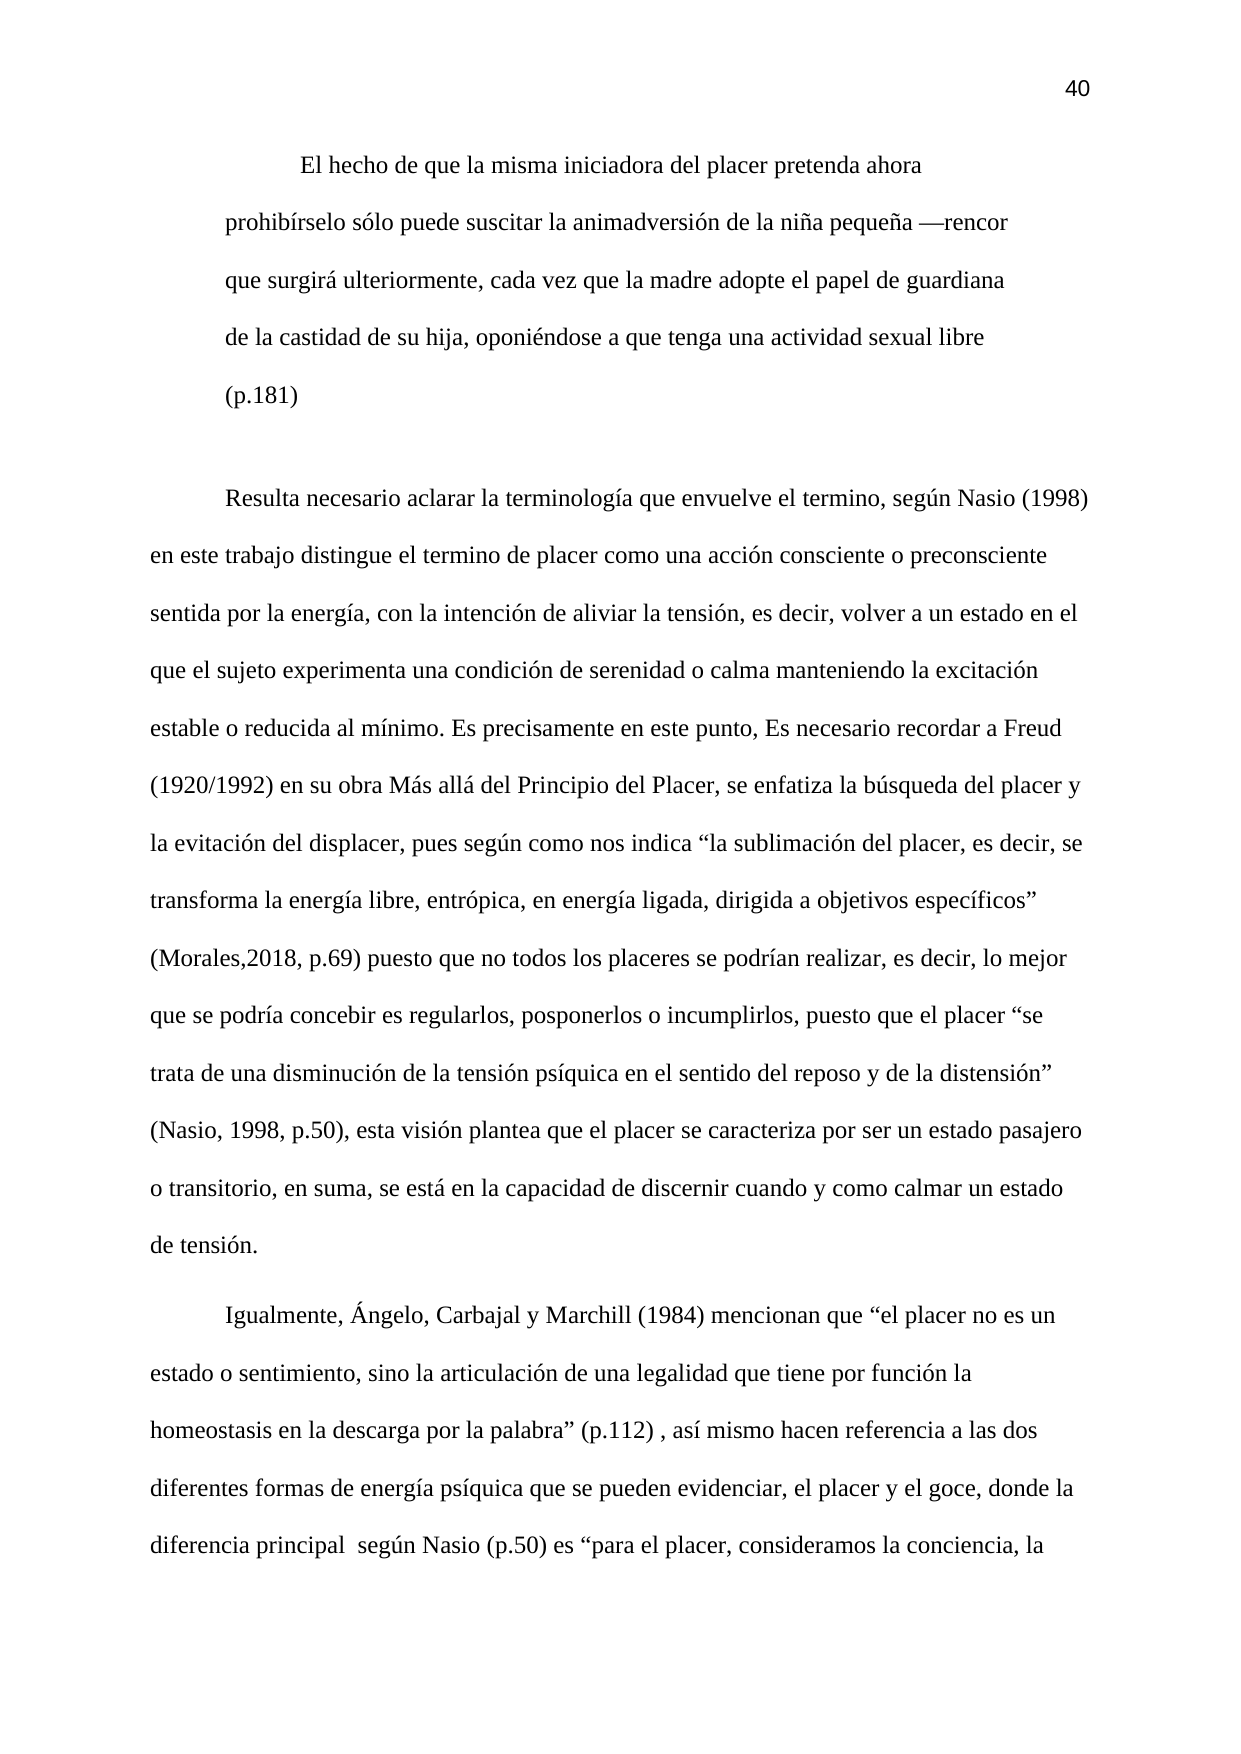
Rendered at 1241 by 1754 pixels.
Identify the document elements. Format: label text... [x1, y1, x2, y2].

text Resulta necesario aclarar la terminología que envuelve el termino, según Nasio (1998) en este trabajo distingue el termino de placer como una acción consciente o preconsciente sentida por la energía, con la intención de aliviar la tensión, es decir, volver a un estado en el que el sujeto experimenta una condición de serenidad o calma manteniendo la excitación estable o reducida al mínimo. Es precisamente en este punto, Es necesario recordar a Freud (1920/1992) en su obra Más allá del Principio del Placer, se enfatiza la búsqueda del placer y la evitación del displacer, pues según como nos indica “la sublimación del placer, es decir, se transforma la energía libre, entrópica, en energía ligada, dirigida a objetivos específicos” (Morales,2018, p.69) puesto que no todos los placeres se podrían realizar, es decir, lo mejor que se podría concebir es regularlos, posponerlos o incumplirlos, puesto que el placer “se trata de una disminución de la tensión psíquica en el sentido del reposo y de la distensión” (Nasio, 1998, p.50), esta visión plantea que el placer se caracteriza por ser un estado pasajero o transitorio, en suma, se está en la capacidad de discernir cuando y como calmar un estado de tensión. [150, 483, 1090, 1259]
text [150, 1301, 1090, 1559]
text El hecho de que la misma iniciadora del placer pretenda ahora prohibírselo sólo puede suscitar la animadversión de la niña pequeña —rencor que surgirá ulteriormente, cada vez que la madre adopte el papel de guardiana de la castidad de su hija, oponiéndose a que tenga una actividad sexual libre (p.181) [225, 150, 1015, 409]
